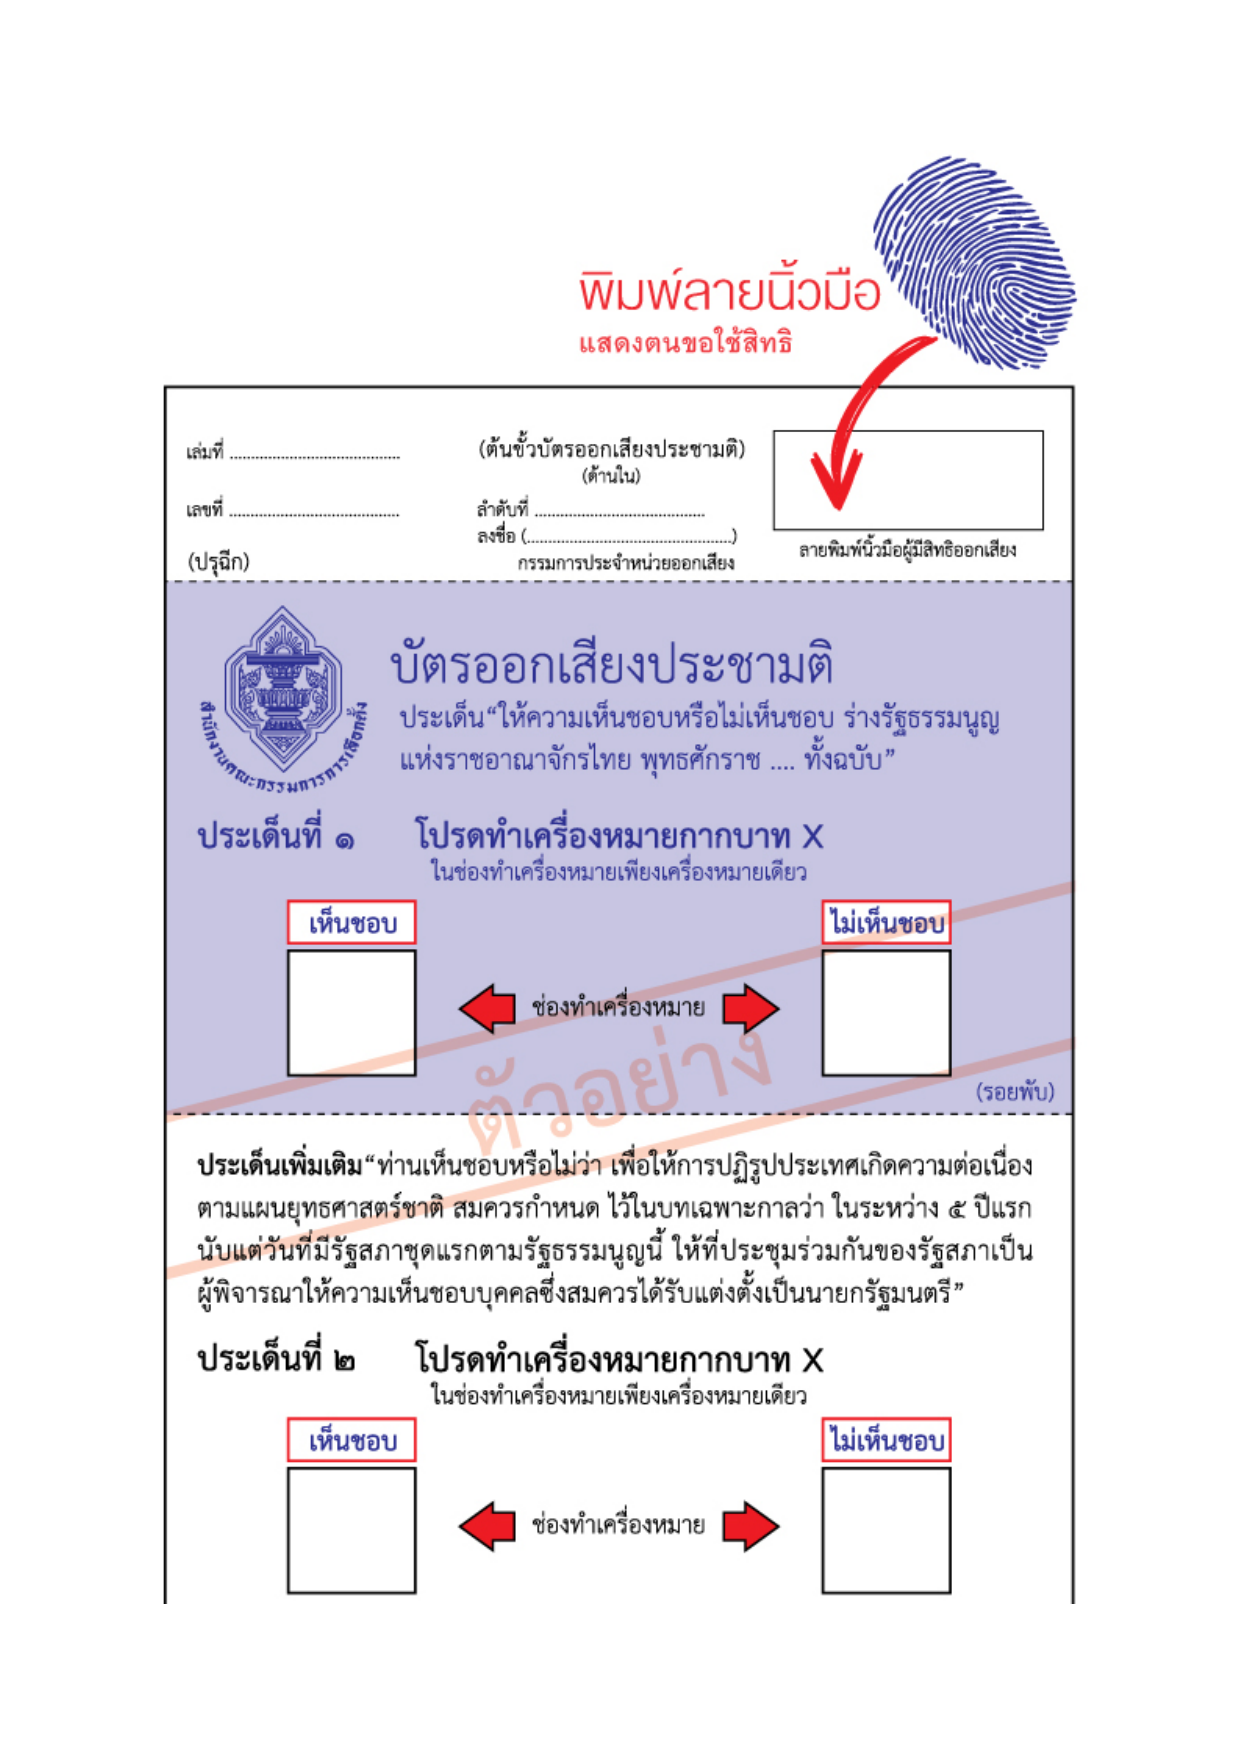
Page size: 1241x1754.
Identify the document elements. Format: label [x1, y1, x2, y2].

picture [150, 150, 1088, 1604]
